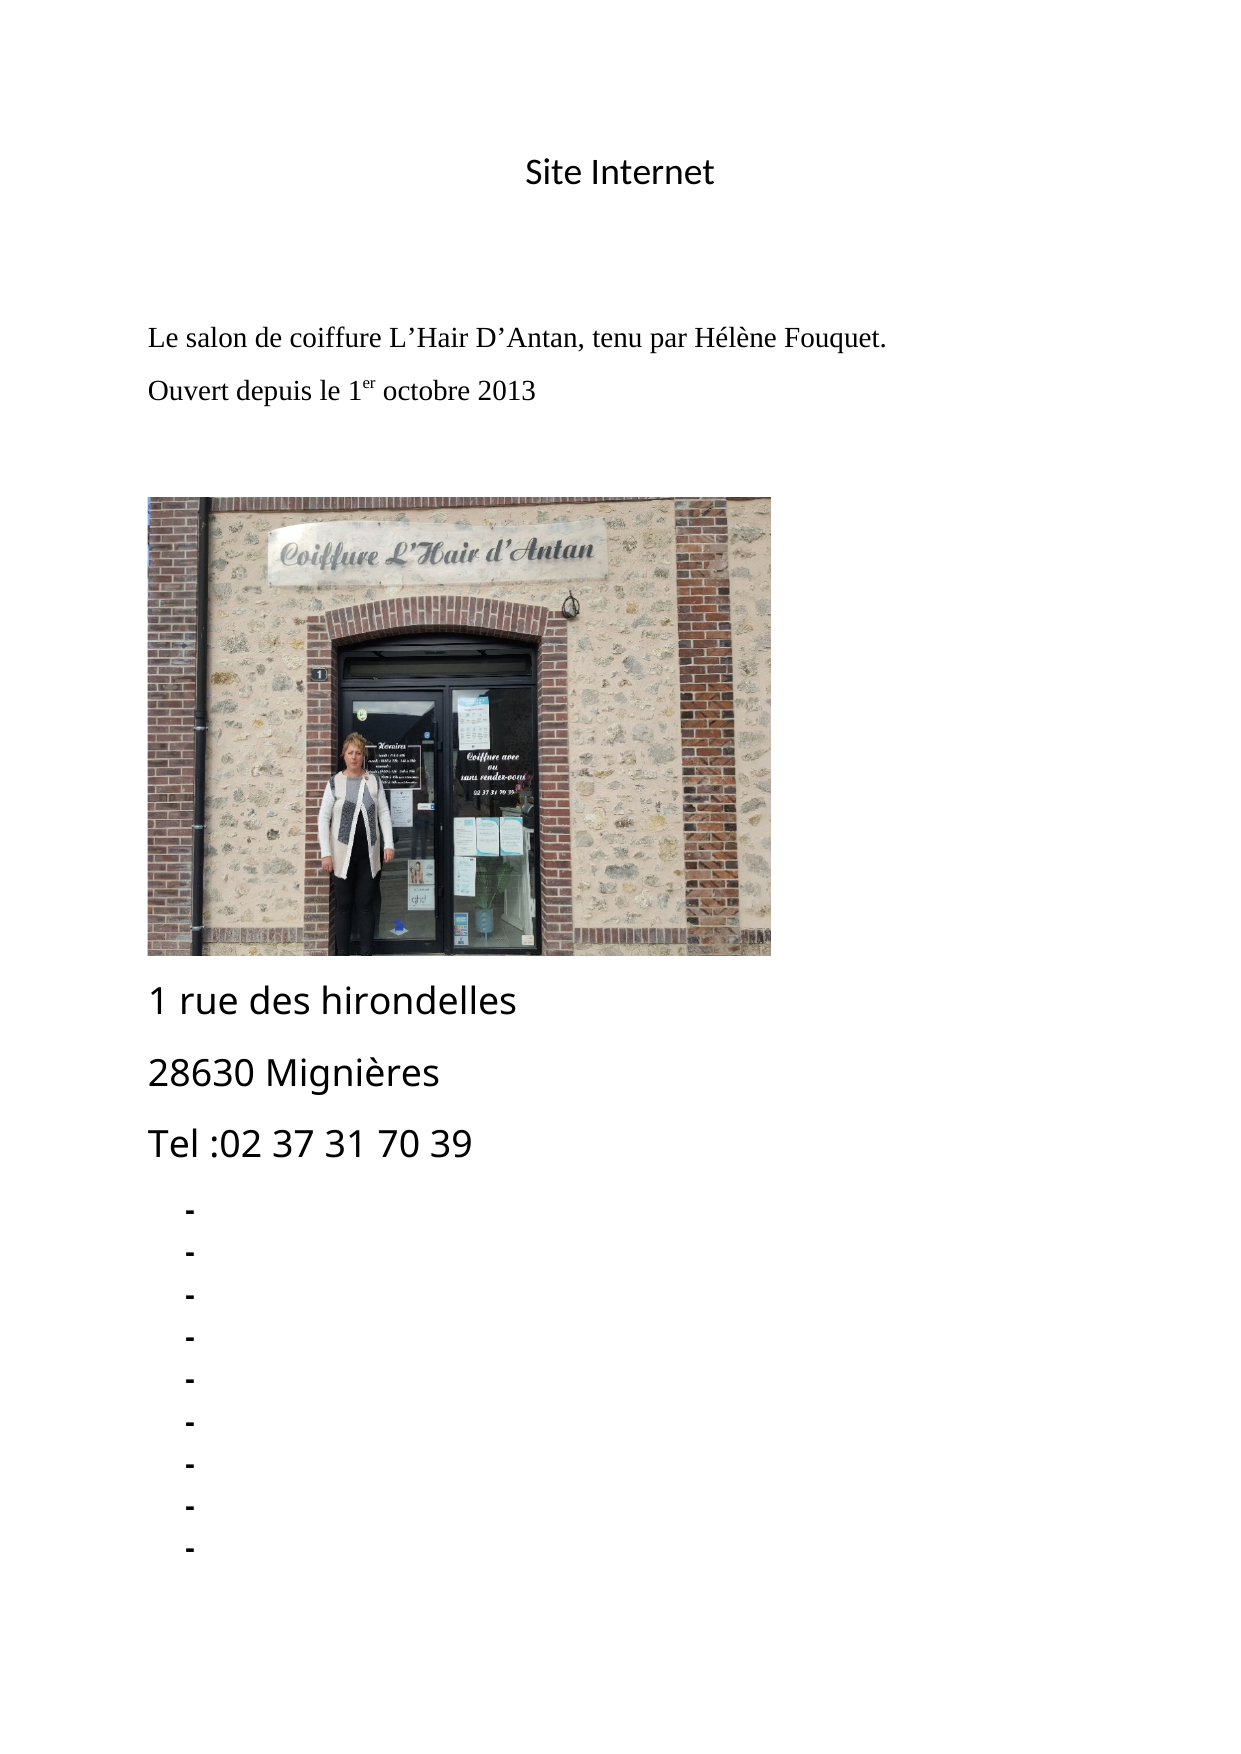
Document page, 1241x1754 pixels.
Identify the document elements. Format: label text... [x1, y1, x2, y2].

text Ouvert depuis le 1er octobre 2013 [148, 373, 1093, 406]
text Site Internet [148, 148, 1093, 193]
picture [147, 497, 771, 956]
text Tel :02 37 31 70 39 [148, 1118, 1093, 1169]
text 28630 Mignières [148, 1046, 1093, 1097]
text Le salon de coiffure L’Hair D’Antan, tenu par Hélène Fouquet. [148, 320, 1093, 354]
text 1 rue des hirondelles [148, 974, 1093, 1025]
